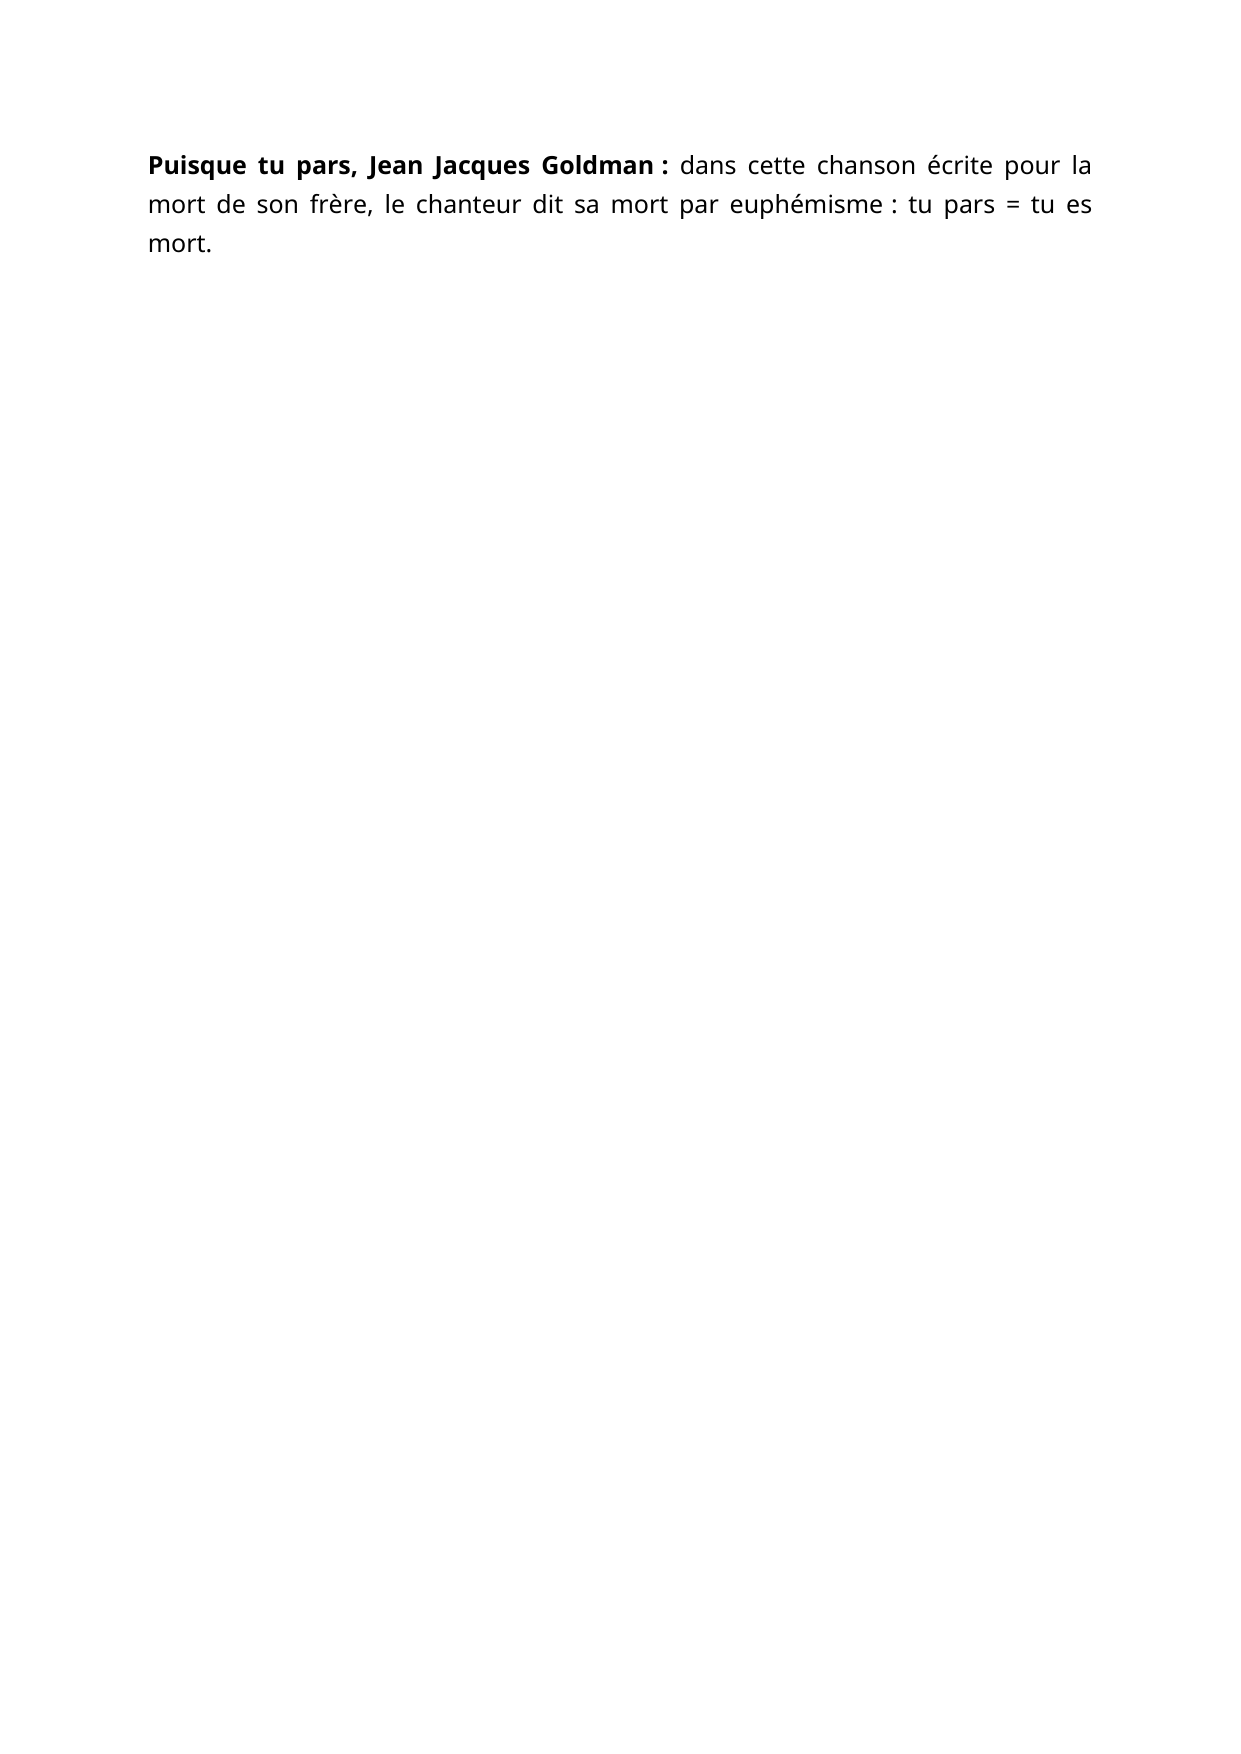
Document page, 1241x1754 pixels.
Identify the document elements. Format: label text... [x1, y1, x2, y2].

text Puisque tu pars, Jean Jacques Goldman : dans cette chanson écrite pour la mort de son frère, le chanteur dit sa mort par euphémisme : tu pars = tu es mort. [148, 148, 1093, 260]
